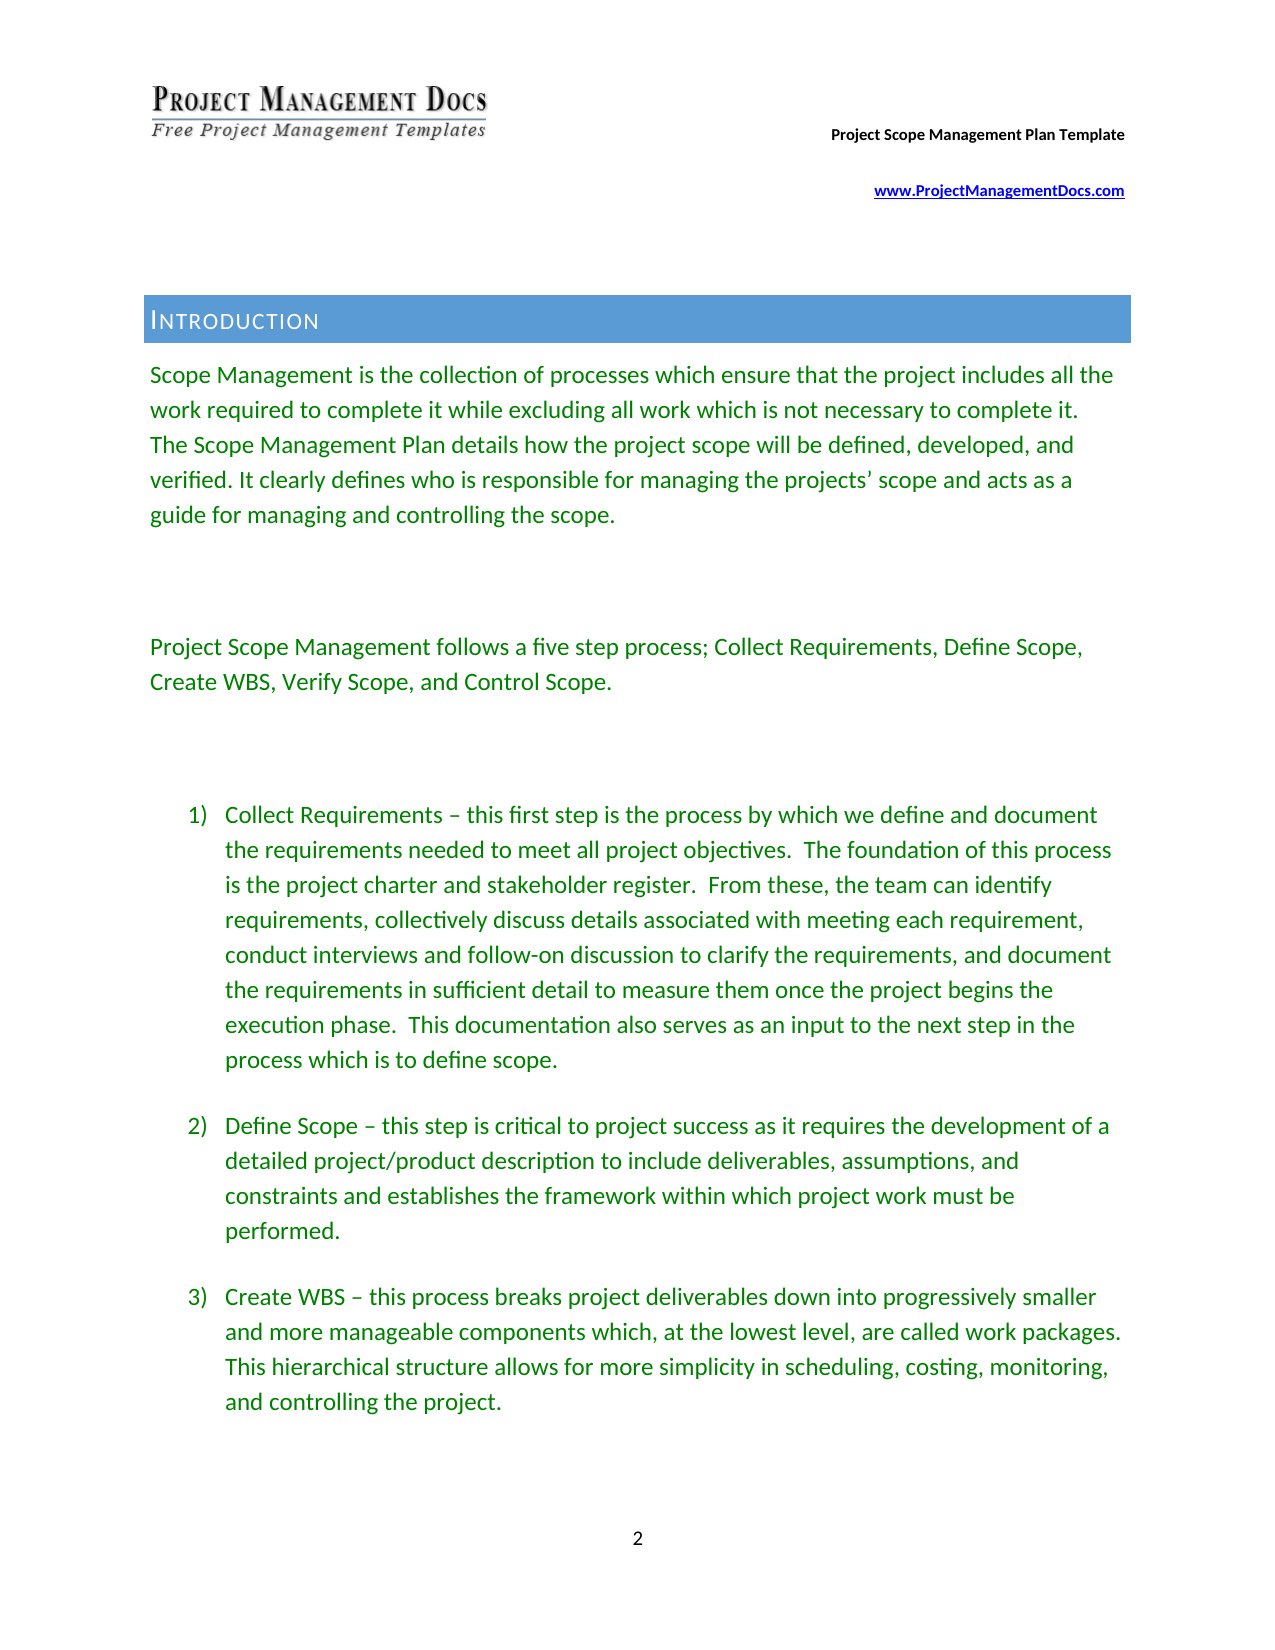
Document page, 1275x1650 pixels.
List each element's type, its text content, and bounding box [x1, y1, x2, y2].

text Project Scope Management follows a five step process; Collect Requirements, Define Scope, Create WBS, Verify Scope, and Control Scope. [150, 631, 1125, 697]
list Create WBS – this process breaks project deliverables down into progressively smaller and more manageable components which, at the lowest level, are called work packages. This hierarchical structure allows for more simplicity in scheduling, costing, monitoring, and controlling the project. [187, 1281, 1125, 1417]
text Scope Management is the collection of processes which ensure that the project includes all the work required to complete it while excluding all work which is not necessary to complete it. The Scope Management Plan details how the project scope will be defined, developed, and verified. It clearly defines who is responsible for managing the projects’ scope and acts as a guide for managing and controlling the scope. [150, 359, 1125, 529]
list Collect Requirements – this first step is the process by which we define and document the requirements needed to meet all project objectives. The foundation of this process is the project charter and stakeholder register. From these, the team can identify requirements, collectively discuss details associated with meeting each requirement, conduct interviews and follow-on discussion to clarify the requirements, and document the requirements in sufficient detail to measure them once the project begins the execution phase. This documentation also serves as an input to the next step in the process which is to define scope. [187, 799, 1125, 1074]
picture [150, 85, 488, 141]
list Define Scope – this step is critical to project success as it requires the development of a detailed project/product description to include deliverables, assumptions, and constraints and establishes the framework within which project work must be performed. [187, 1110, 1125, 1246]
subtitle Introduction [150, 301, 1125, 337]
